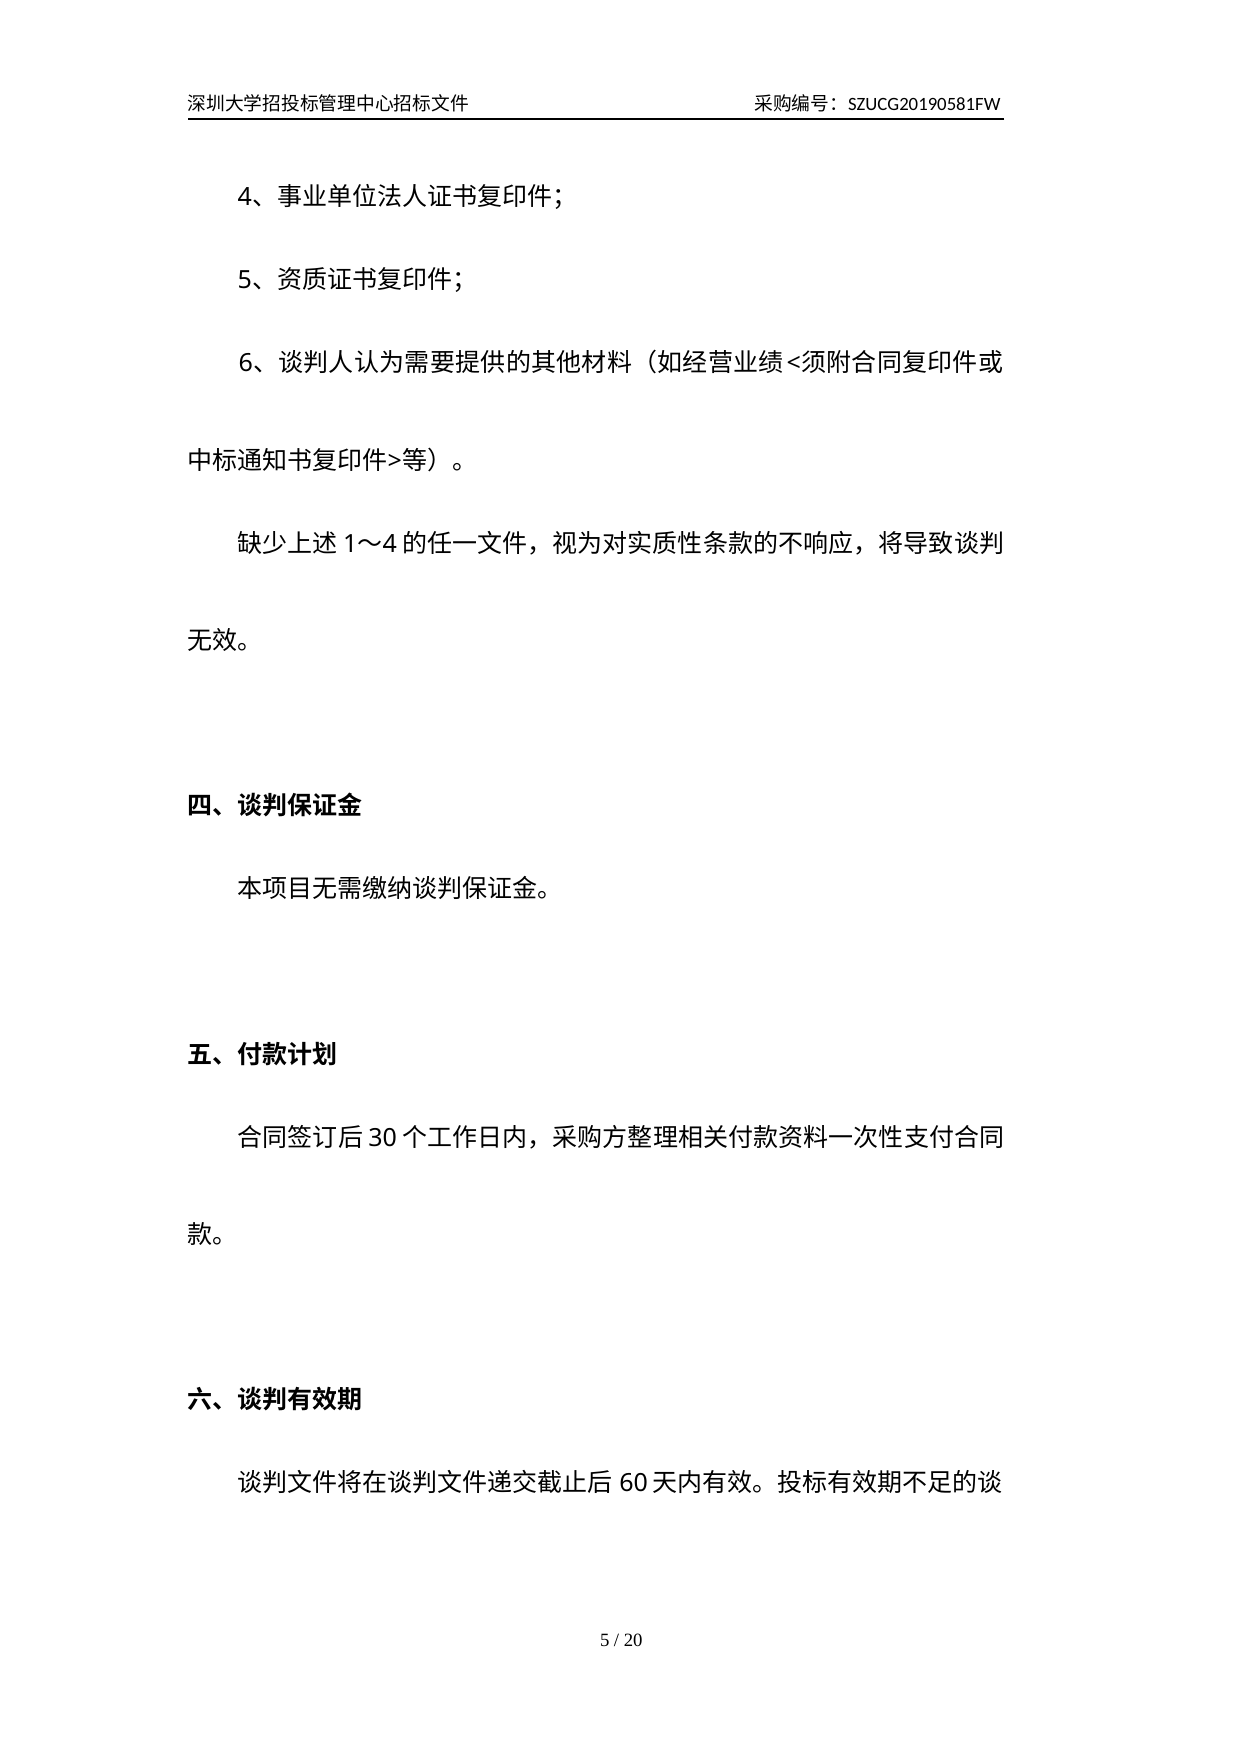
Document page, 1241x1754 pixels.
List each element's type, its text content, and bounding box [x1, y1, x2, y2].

text 4、事业单位法人证书复印件； [187, 162, 1004, 227]
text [187, 1448, 1004, 1513]
text 本项目无需缴纳谈判保证金。 [187, 854, 1004, 919]
text 四、谈判保证金 [187, 771, 1004, 836]
text 六、谈判有效期 [187, 1365, 1004, 1430]
text 缺少上述1～4的任一文件，视为对实质性条款的不响应，将导致谈判无效。 [187, 509, 1004, 671]
text 6、谈判人认为需要提供的其他材料（如经营业绩<须附合同复印件或中标通知书复印件>等）。 [187, 328, 1004, 491]
text 合同签订后30个工作日内，采购方整理相关付款资料一次性支付合同款。 [187, 1103, 1004, 1265]
text 五、付款计划 [187, 1020, 1004, 1085]
text 5、资质证书复印件； [187, 245, 1004, 310]
